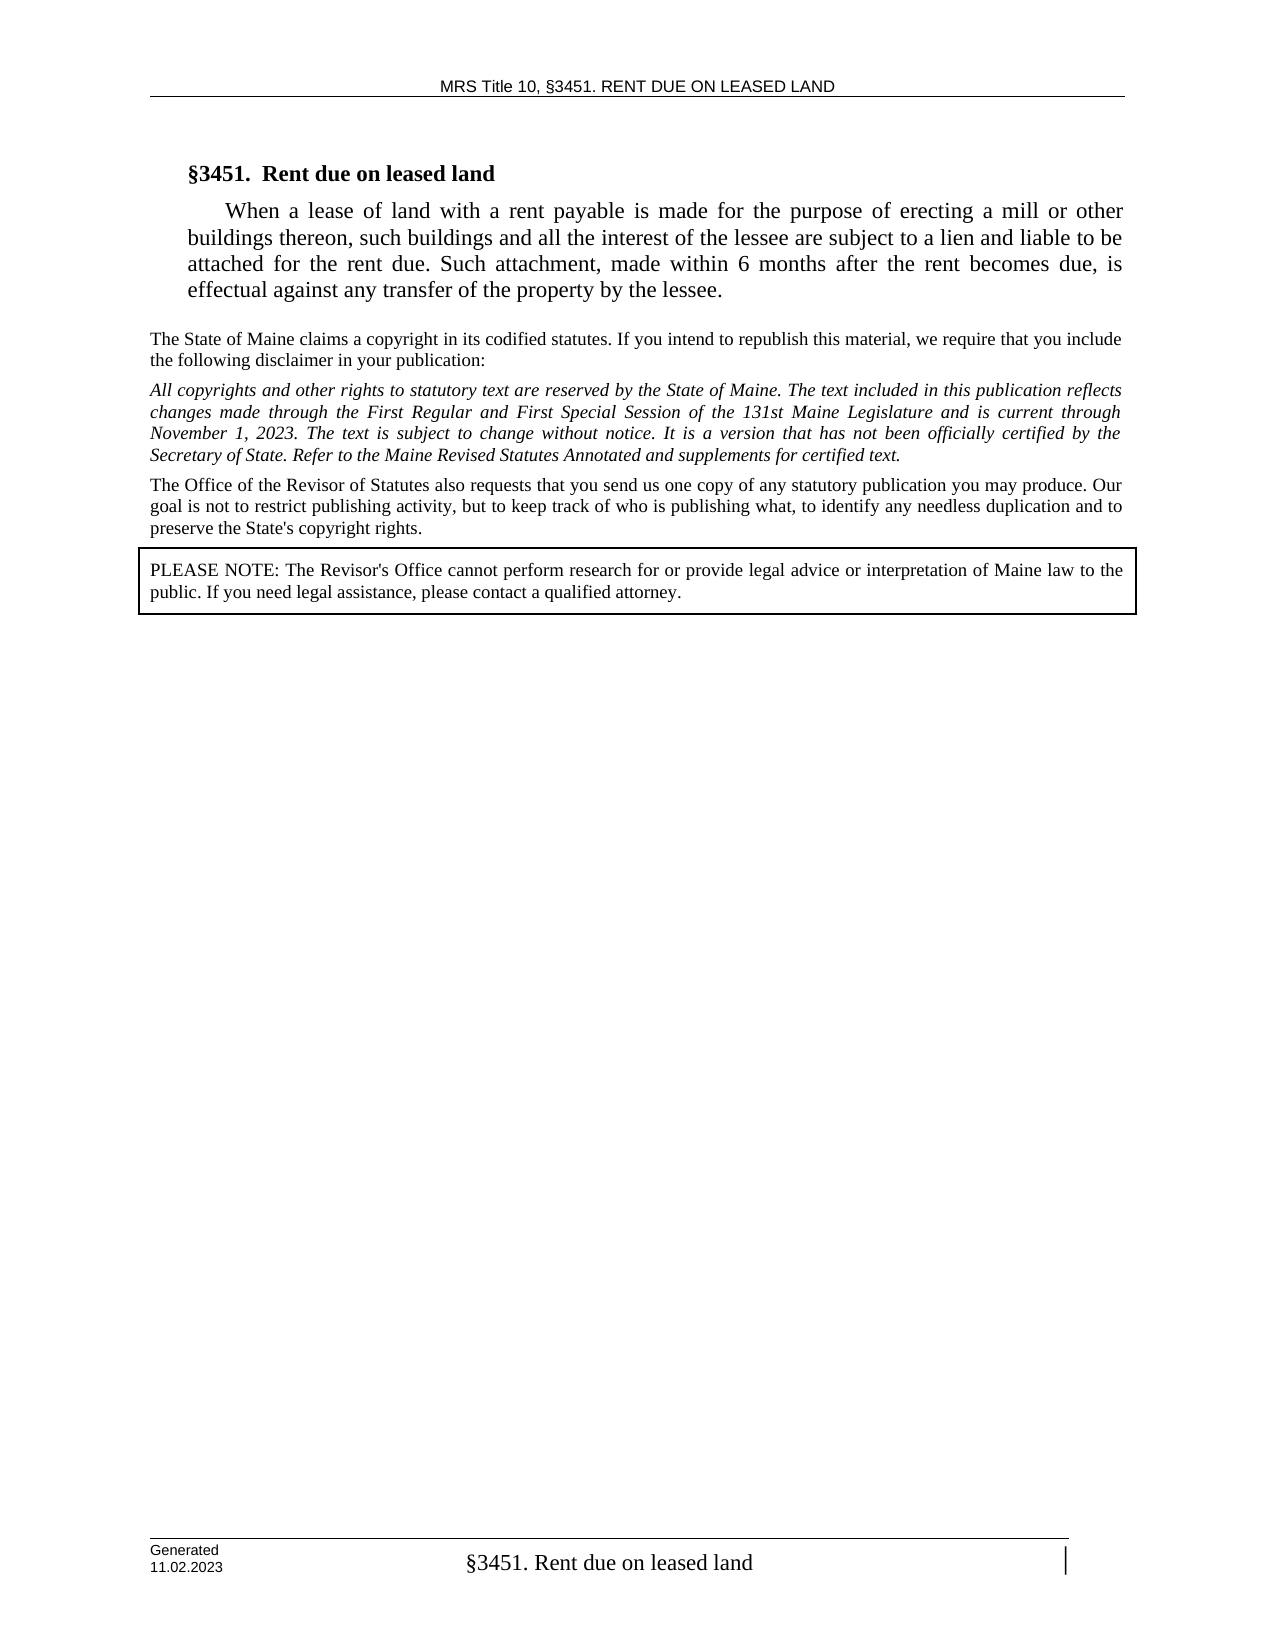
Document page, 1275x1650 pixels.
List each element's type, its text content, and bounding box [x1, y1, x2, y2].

text When a lease of land with a rent payable is made for the purpose of erecting a mill or other buildings thereon, such buildings and all the interest of the lessee are subject to a lien and liable to be attached for the rent due. Such attachment, made within 6 months after the rent becomes due, is effectual against any transfer of the property by the lessee. [187, 197, 1125, 303]
text §3451. Rent due on leased land [187, 160, 1125, 187]
text The Office of the Revisor of Statutes also requests that you send us one copy of any statutory publication you may produce. Our goal is not to restrict publishing activity, but to keep track of who is publishing what, to identify any needless duplication and to preserve the State's copyright rights. [150, 474, 1125, 538]
text PLEASE NOTE: The Revisor's Office cannot perform research for or provide legal advice or interpretation of Maine law to the public. If you need legal assistance, please contact a qualified attorney. [140, 549, 1135, 613]
text The State of Maine claims a copyright in its codified statutes. If you intend to republish this material, we require that you include the following disclaimer in your publication: [150, 328, 1125, 371]
text All copyrights and other rights to statutory text are reserved by the State of Maine. The text included in this publication reflects changes made through the First Regular and First Special Session of the 131st Maine Legislature and is current through November 1, 2023 . The text is subject to change without notice. It is a version that has not been officially certified by the Secretary of State. Refer to the Maine Revised Statutes Annotated and supplements for certified text. [150, 379, 1125, 465]
